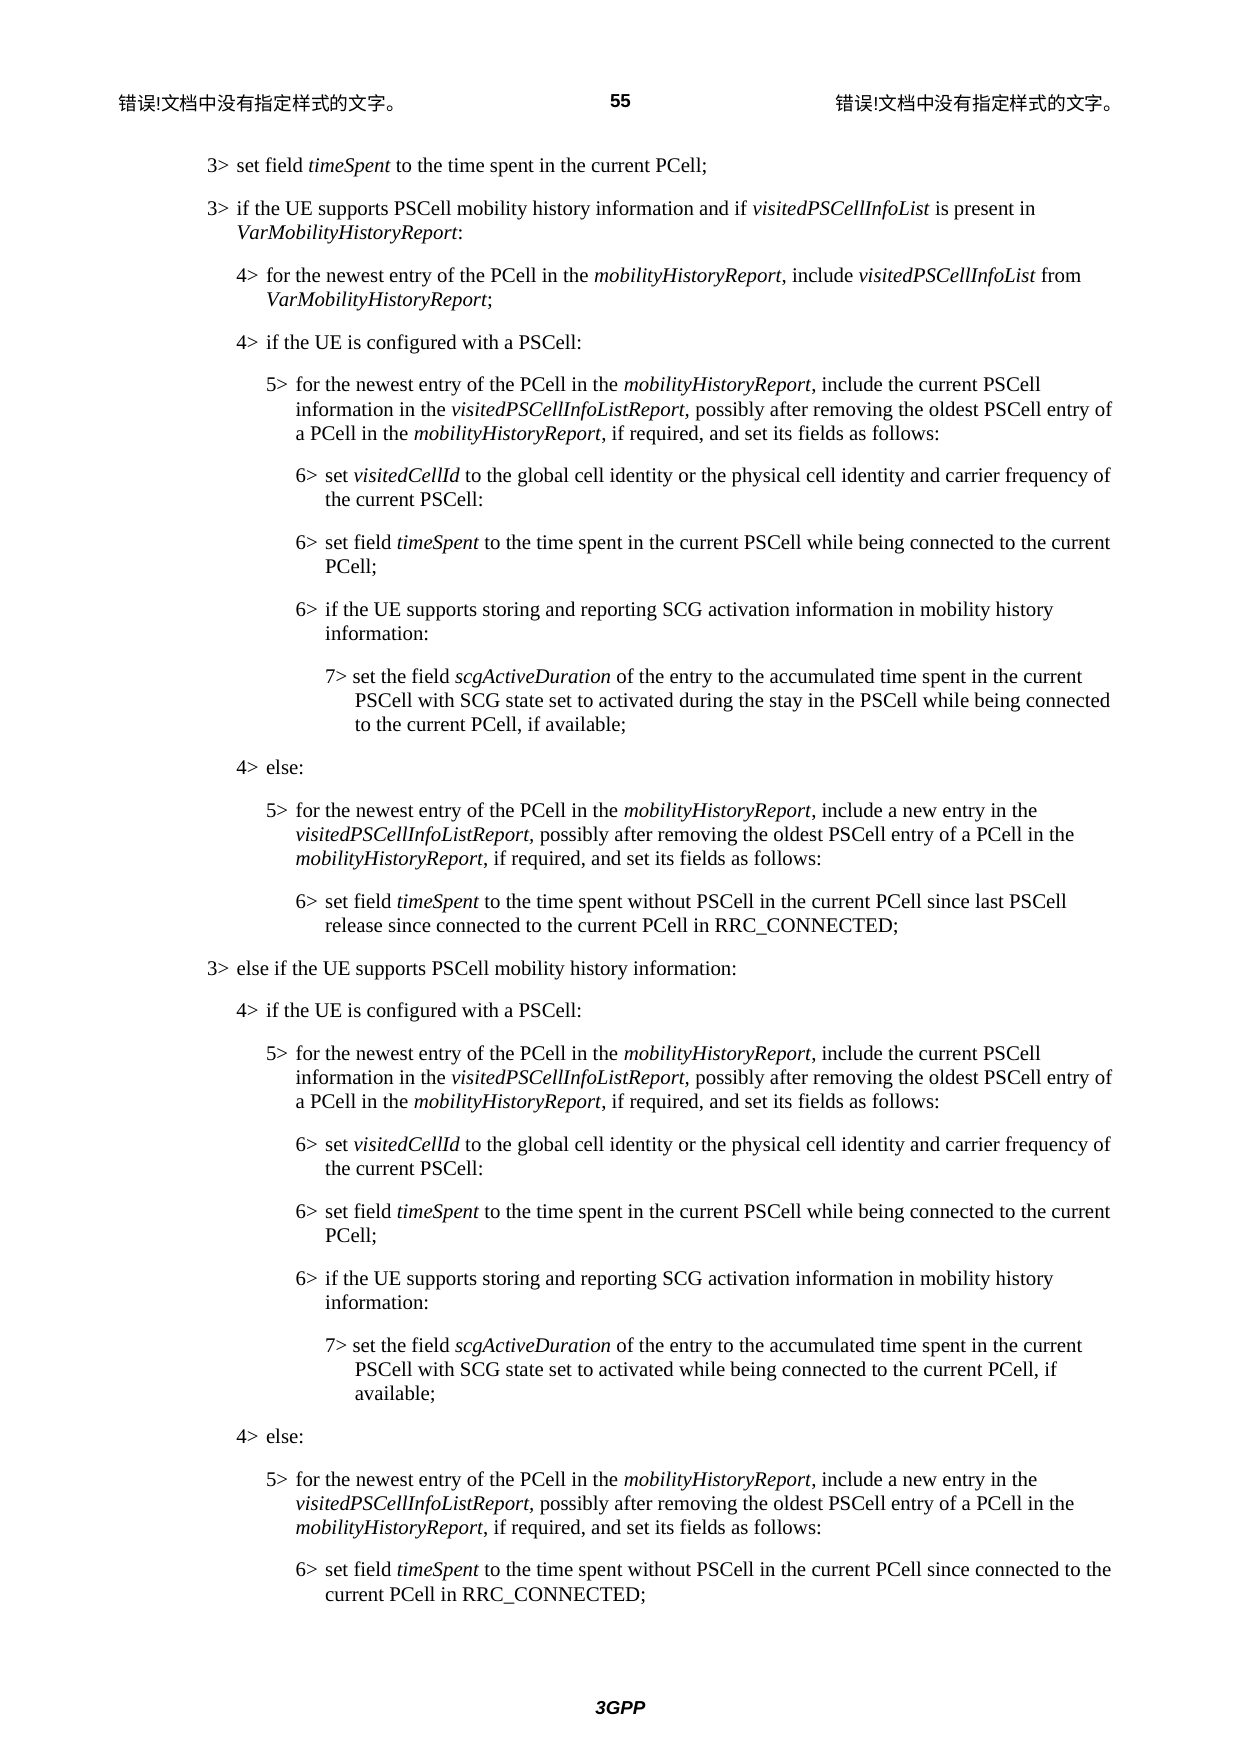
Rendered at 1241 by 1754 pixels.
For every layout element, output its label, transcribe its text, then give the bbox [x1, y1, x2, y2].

text 5> for the newest entry of the PCell in the mobilityHistoryReport, include the current PSCell information in the visitedPSCellInfoListReport, possibly after removing the oldest PSCell entry of a PCell in the mobilityHistoryReport, if required, and set its fields as follows: [266, 372, 1122, 444]
text 6> if the UE supports storing and reporting SCG activation information in mobility history information: [295, 597, 1122, 645]
text 4> else: [236, 755, 1122, 779]
text 6> set visitedCellId to the global cell identity or the physical cell identity and carrier frequency of the current PSCell: [295, 463, 1122, 511]
text 3> else if the UE supports PSCell mobility history information: [207, 956, 1122, 979]
text 4> if the UE is configured with a PSCell: [236, 329, 1122, 354]
text 5> for the newest entry of the PCell in the mobilityHistoryReport, include a new entry in the visitedPSCellInfoListReport, possibly after removing the oldest PSCell entry of a PCell in the mobilityHistoryReport, if required, and set its fields as follows: [266, 1466, 1122, 1539]
text 6> set field timeSpent to the time spent without PSCell in the current PCell since last PSCell release since connected to the current PCell in RRC_CONNECTED; [295, 889, 1122, 937]
text 6> if the UE supports storing and reporting SCG activation information in mobility history information: [295, 1266, 1122, 1314]
text 4> else: [236, 1424, 1122, 1448]
text 6> set field timeSpent to the time spent in the current PSCell while being connected to the current PCell; [295, 1199, 1122, 1247]
text 7> set the field scgActiveDuration of the entry to the accumulated time spent in the current PSCell with SCG state set to activated while being connected to the current PCell, if available; [325, 1333, 1122, 1405]
text 3> if the UE supports PSCell mobility history information and if visitedPSCellInfoList is present in VarMobilityHistoryReport: [207, 196, 1122, 244]
text 5> for the newest entry of the PCell in the mobilityHistoryReport, include a new entry in the visitedPSCellInfoListReport, possibly after removing the oldest PSCell entry of a PCell in the mobilityHistoryReport, if required, and set its fields as follows: [266, 798, 1122, 870]
text 4> for the newest entry of the PCell in the mobilityHistoryReport, include visitedPSCellInfoList from VarMobilityHistoryReport; [236, 263, 1122, 311]
text 6> set field timeSpent to the time spent without PSCell in the current PCell since connected to the current PCell in RRC_CONNECTED; [295, 1557, 1122, 1606]
text 6> set visitedCellId to the global cell identity or the physical cell identity and carrier frequency of the current PSCell: [295, 1132, 1122, 1180]
text 7> set the field scgActiveDuration of the entry to the accumulated time spent in the current PSCell with SCG state set to activated during the stay in the PSCell while being connected to the current PCell, if available; [325, 664, 1122, 736]
text 4> if the UE is configured with a PSCell: [236, 998, 1122, 1022]
text 3> set field timeSpent to the time spent in the current PCell; [207, 153, 1122, 177]
text 5> for the newest entry of the PCell in the mobilityHistoryReport, include the current PSCell information in the visitedPSCellInfoListReport, possibly after removing the oldest PSCell entry of a PCell in the mobilityHistoryReport, if required, and set its fields as follows: [266, 1041, 1122, 1113]
text 6> set field timeSpent to the time spent in the current PSCell while being connected to the current PCell; [295, 530, 1122, 578]
